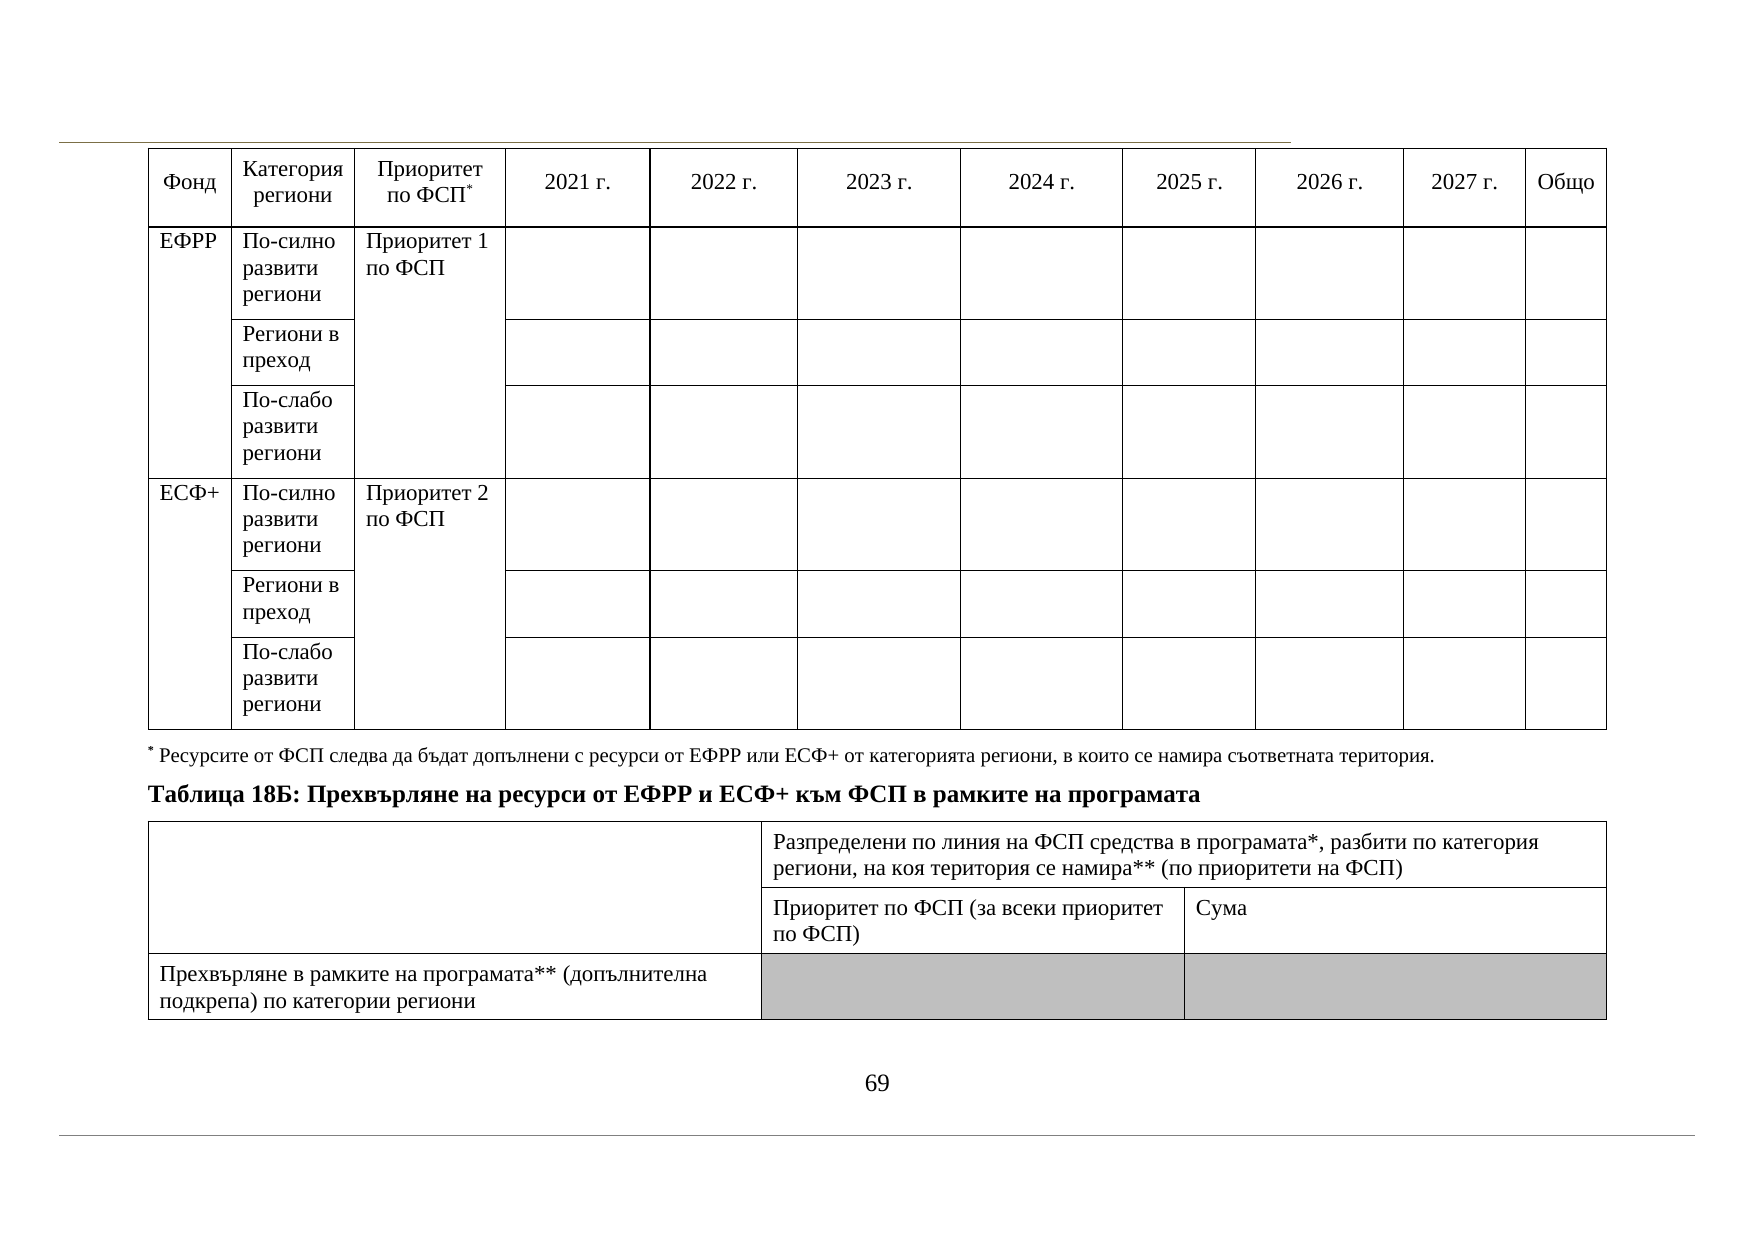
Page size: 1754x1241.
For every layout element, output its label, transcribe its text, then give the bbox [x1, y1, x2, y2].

table_cell ЕФРР [149, 228, 231, 478]
table_cell Приоритет по ФСП* [355, 149, 505, 226]
table_cell [1256, 638, 1403, 729]
table_cell [651, 479, 797, 570]
table_cell [1185, 954, 1606, 1019]
table_cell [1256, 386, 1403, 478]
table_cell [651, 386, 797, 478]
table_cell 2021 г. [506, 149, 649, 226]
table_cell 2026 г. [1256, 149, 1403, 226]
table_cell Приоритет 2 по ФСП [355, 479, 505, 729]
table_cell [1123, 228, 1255, 319]
table_cell [1123, 320, 1255, 385]
table_cell [1526, 228, 1606, 319]
table_cell Прехвърляне в рамките на програмата** (допълнителна подкрепа) по категории региони [149, 954, 761, 1019]
table_cell [1404, 638, 1525, 729]
table_header [149, 822, 761, 953]
table_cell [961, 571, 1122, 637]
table_cell По-слабо развити региони [232, 386, 354, 478]
table_cell [1404, 479, 1525, 570]
table_cell Приоритет 1 по ФСП [355, 228, 505, 478]
table_cell [798, 479, 960, 570]
table_cell ЕСФ+ [149, 479, 231, 729]
table_cell 2022 г. [651, 149, 797, 226]
table_cell По-силно развити региони [232, 479, 354, 570]
table_cell [506, 479, 649, 570]
table_cell [1123, 386, 1255, 478]
table_cell [1526, 571, 1606, 637]
table_cell 2027 г. [1404, 149, 1525, 226]
table_cell [961, 228, 1122, 319]
table_cell [651, 638, 797, 729]
table_cell [1256, 228, 1403, 319]
table_cell [1123, 638, 1255, 729]
table_cell По-слабо развити региони [232, 638, 354, 729]
table_cell Фонд [149, 149, 231, 226]
table_cell [762, 954, 1184, 1019]
table_cell [961, 638, 1122, 729]
table_cell [961, 479, 1122, 570]
table_cell [506, 228, 649, 319]
table_cell Категория региони [232, 149, 354, 226]
table_cell 2024 г. [961, 149, 1122, 226]
table_cell [961, 386, 1122, 478]
table_cell [506, 571, 649, 637]
table_cell Приоритет по ФСП (за всеки приоритет по ФСП) [762, 888, 1184, 953]
table_cell [798, 228, 960, 319]
table_cell 2023 г. [798, 149, 960, 226]
table_cell Региони в преход [232, 320, 354, 385]
table_cell [798, 638, 960, 729]
table_cell [1404, 571, 1525, 637]
table_cell [798, 320, 960, 385]
table_cell [1256, 320, 1403, 385]
table_cell По-силно развити региони [232, 228, 354, 319]
table_cell [1526, 479, 1606, 570]
table_cell [651, 228, 797, 319]
text * Ресурсите от ФСП следва да бъдат допълнени с ресурси от ЕФРР или ЕСФ+ от категорията региони, в които се намира съответната територия. [148, 743, 1606, 767]
table_cell Региони в преход [232, 571, 354, 637]
table_cell [1123, 479, 1255, 570]
table_cell [1526, 386, 1606, 478]
table_cell [1404, 386, 1525, 478]
table_cell [961, 320, 1122, 385]
table_cell [1123, 571, 1255, 637]
text Таблица 18Б: Прехвърляне на ресурси от ЕФРР и ЕСФ+ към ФСП в рамките на програмата [148, 779, 1606, 808]
table_cell [798, 386, 960, 478]
table_cell Общо [1526, 149, 1606, 226]
table_cell [1256, 571, 1403, 637]
table_cell [1256, 479, 1403, 570]
table_cell [1526, 638, 1606, 729]
table_cell [798, 571, 960, 637]
table_cell [1404, 320, 1525, 385]
table_cell [651, 320, 797, 385]
table_cell [506, 638, 649, 729]
table_cell Сума [1185, 888, 1606, 953]
table_cell [506, 320, 649, 385]
table_cell [506, 386, 649, 478]
table_cell [651, 571, 797, 637]
table_cell 2025 г. [1123, 149, 1255, 226]
table_cell [1404, 228, 1525, 319]
table_cell [1526, 320, 1606, 385]
table_header Разпределени по линия на ФСП средства в програмата*, разбити по категория региони, на коя територия се намира** (по приоритети на ФСП) [762, 822, 1606, 887]
